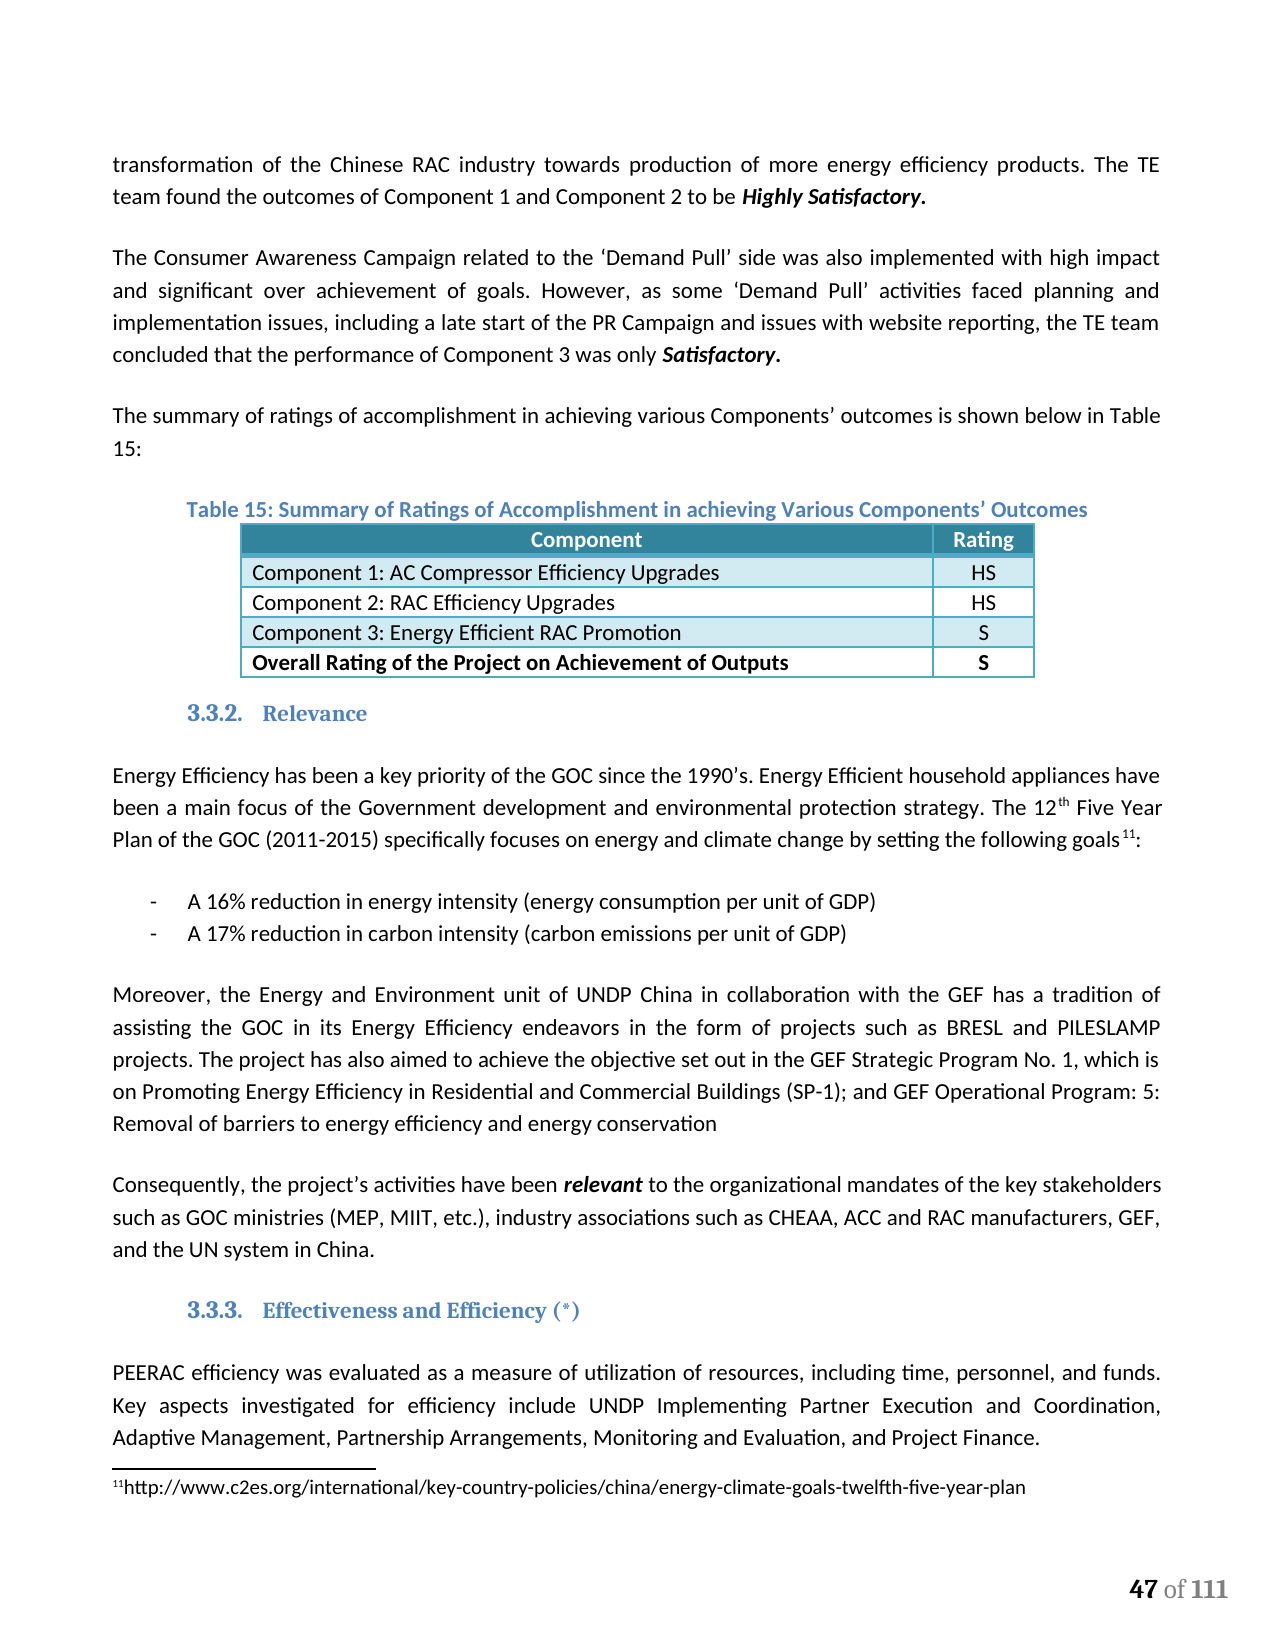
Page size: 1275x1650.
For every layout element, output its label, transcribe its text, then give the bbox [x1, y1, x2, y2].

table_cell Component 1: AC Compressor Efficiency Upgrades [242, 558, 932, 586]
subtitle Effectiveness and Efficiency (*) [187, 1296, 1162, 1325]
text Consequently, the project’s activities have been relevant to the organizational mandates of the key stakeholders such as GOC ministries (MEP, MIIT, etc.), industry associations such as CHEAA, ACC and RAC manufacturers, GEF, and the UN system in China. [112, 1171, 1162, 1263]
table_cell S [934, 618, 1033, 646]
table_header Component [242, 525, 932, 553]
table_cell Overall Rating of the Project on Achievement of Outputs [242, 648, 932, 676]
table_cell Component 3: Energy Efficient RAC Promotion [242, 618, 932, 646]
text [112, 150, 1162, 210]
text The Consumer Awareness Campaign related to the ‘Demand Pull’ side was also implemented with high impact and significant over achievement of goals. However, as some ‘Demand Pull’ activities faced planning and implementation issues, including a late start of the PR Campaign and issues with website reporting, the TE team concluded that the performance of Component 3 was only Satisfactory. [112, 243, 1162, 368]
list A 16% reduction in energy intensity (energy consumption per unit of GDP) [150, 887, 1162, 915]
text Table 15: Summary of Ratings of Accomplishment in achieving Various Components’ Outcomes [112, 495, 1162, 523]
table_header Rating [934, 525, 1033, 553]
text PEERAC efficiency was evaluated as a measure of utilization of resources, including time, personnel, and funds. Key aspects investigated for efficiency include UNDP Implementing Partner Execution and Coordination, Adaptive Management, Partnership Arrangements, Monitoring and Evaluation, and Project Finance. [112, 1358, 1162, 1451]
text Energy Efficiency has been a key priority of the GOC since the 1990’s. Energy Efficient household appliances have been a main focus of the Government development and environmental protection strategy. The 12th Five Year Plan of the GOC (2011-2015) specifically focuses on energy and climate change by setting the following goals: [112, 761, 1162, 854]
list A 17% reduction in carbon intensity (carbon emissions per unit of GDP) [150, 919, 1162, 947]
subtitle Relevance [187, 699, 1162, 728]
text Moreover, the Energy and Environment unit of UNDP China in collaboration with the GEF has a tradition of assisting the GOC in its Energy Efficiency endeavors in the form of projects such as BRESL and PILESLAMP projects. The project has also aimed to achieve the objective set out in the GEF Strategic Program No. 1, which is on Promoting Energy Efficiency in Residential and Commercial Buildings (SP-1); and GEF Operational Program: 5: Removal of barriers to energy efficiency and energy conservation [112, 981, 1162, 1137]
table_cell Component 2: RAC Efficiency Upgrades [242, 588, 932, 616]
table_cell S [934, 648, 1033, 676]
text The summary of ratings of accomplishment in achieving various Components’ outcomes is shown below in Table 15: [112, 401, 1162, 462]
table_cell HS [934, 558, 1033, 586]
table_cell HS [934, 588, 1033, 616]
